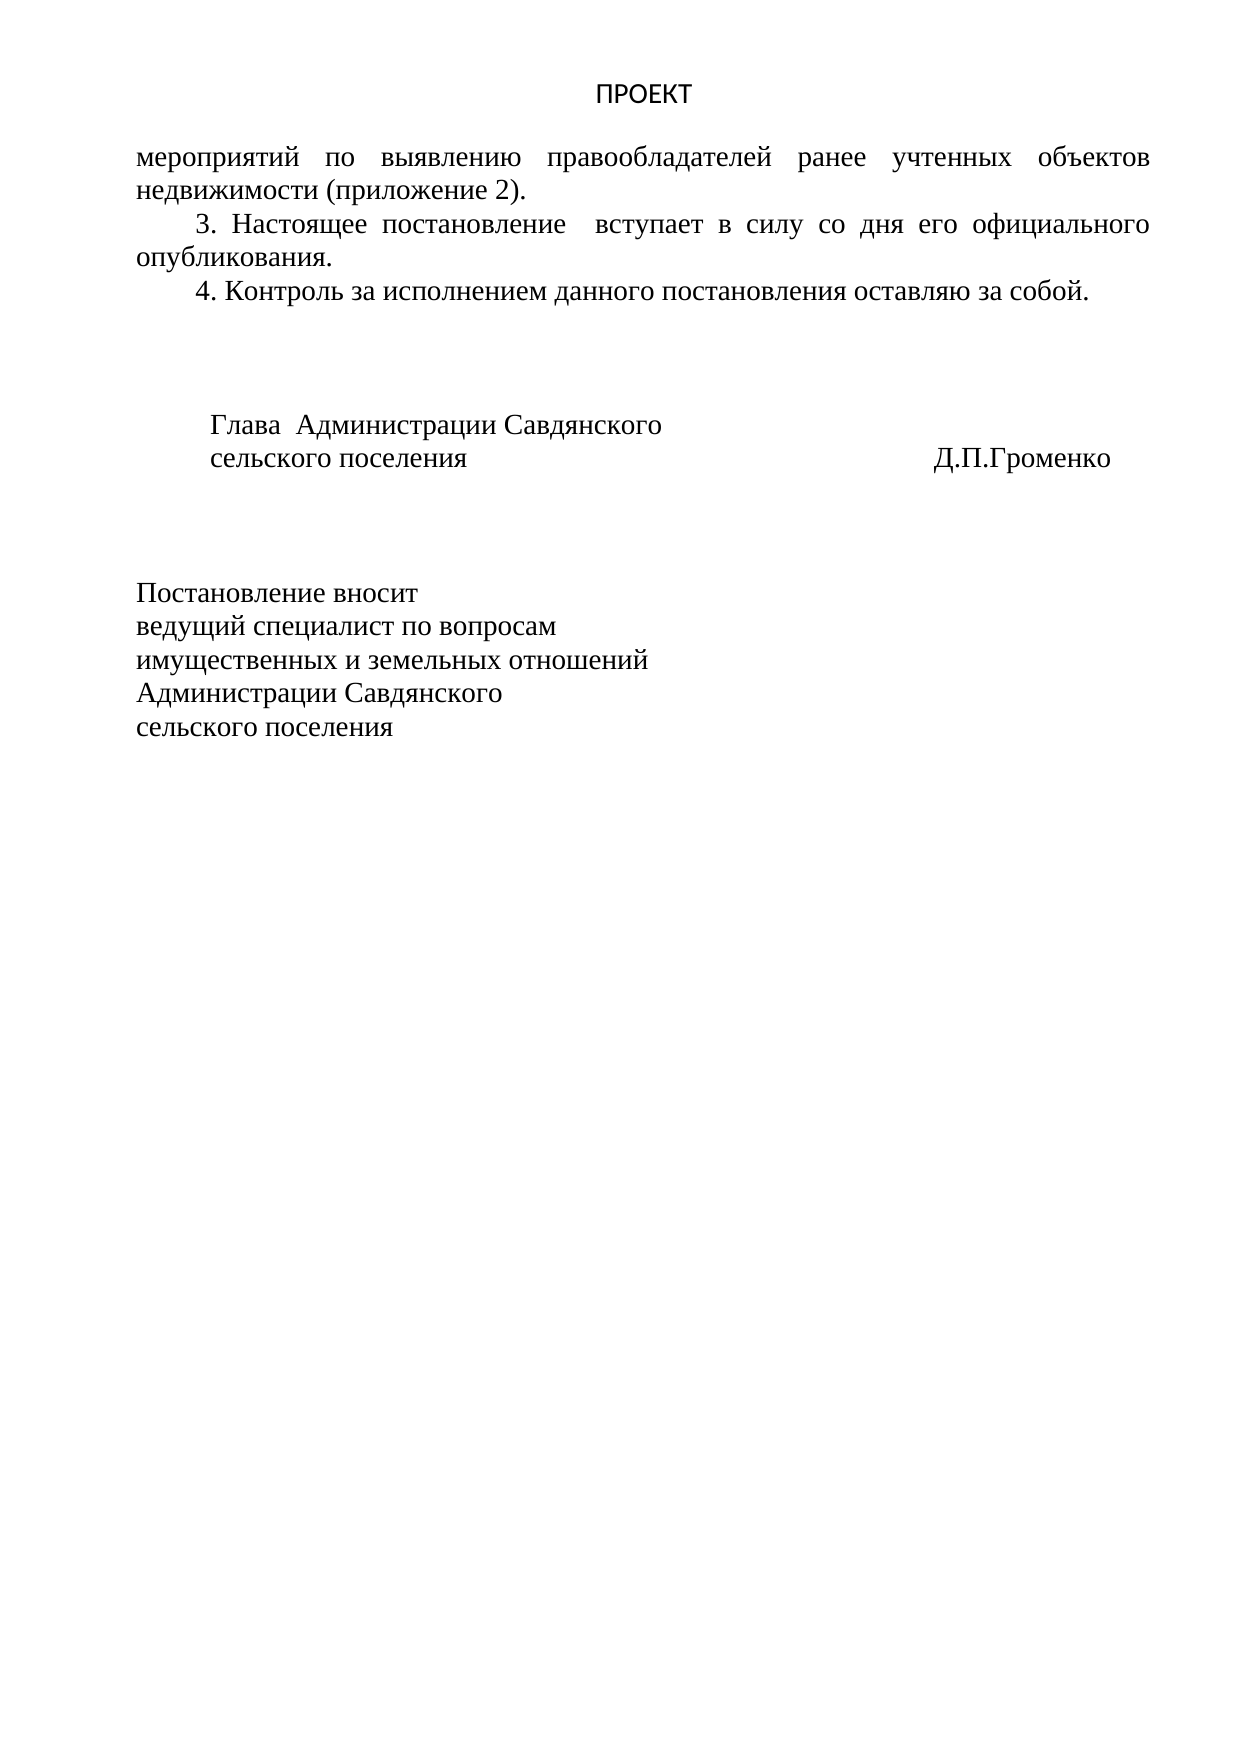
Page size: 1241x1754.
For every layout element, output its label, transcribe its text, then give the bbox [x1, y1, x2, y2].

title 4. Контроль за исполнением данного постановления оставляю за собой. [136, 273, 1152, 306]
text сельского поселения Д.П.Громенко [136, 441, 1152, 474]
text имущественных и земельных отношений [136, 642, 1152, 675]
text сельского поселения [136, 709, 1152, 742]
text ведущий специалист по вопросам [136, 608, 1152, 642]
text Глава Администрации Савдянского [136, 407, 1152, 441]
text Постановление вносит [136, 575, 1152, 608]
text Администрации Савдянского [136, 675, 1152, 709]
title 3. Настоящее постановление вступает в силу со дня его официального опубликования. [136, 206, 1152, 273]
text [136, 139, 1152, 206]
